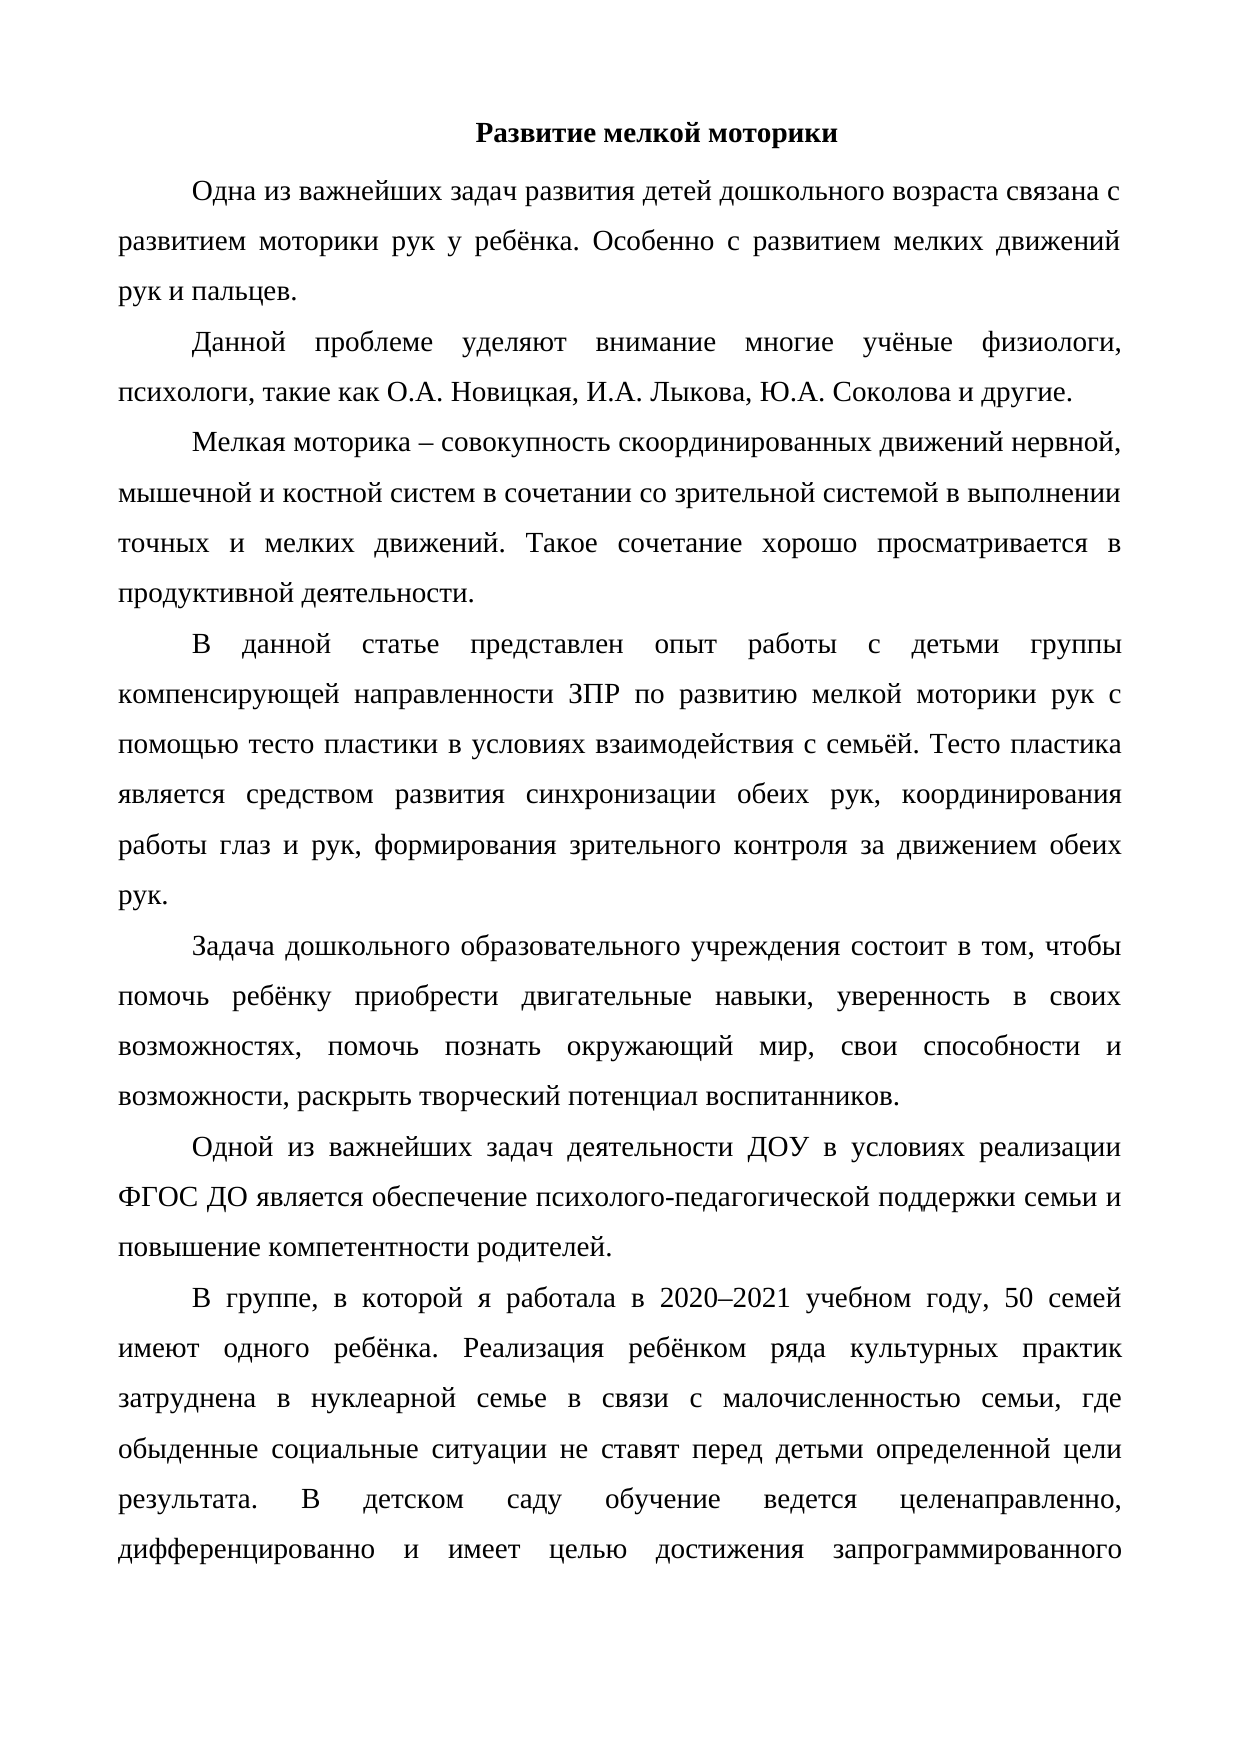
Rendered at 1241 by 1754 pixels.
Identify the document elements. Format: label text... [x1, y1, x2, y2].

text Одной из важнейших задач деятельности ДОУ в условиях реализации ФГОС ДО является обеспечение психолого-педагогической поддержки семьи и повышение компетентности родителей. [118, 1129, 1122, 1263]
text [118, 1280, 1123, 1565]
text Мелкая моторика – совокупность скоординированных движений нервной, мышечной и костной систем в сочетании со зрительной системой в выполнении точных и мелких движений. Такое сочетание хорошо просматривается в продуктивной деятельности. [118, 424, 1122, 609]
text Одна из важнейших задач развития детей дошкольного возраста связана с развитием моторики рук у ребёнка. Особенно с развитием мелких движений рук и пальцев. [118, 173, 1122, 307]
text В данной статье представлен опыт работы с детьми группы компенсирующей направленности ЗПР по развитию мелкой моторики рук с помощью тесто пластики в условиях взаимодействия с семьёй. Тесто пластика является средством развития синхронизации обеих рук, координирования работы глаз и рук, формирования зрительного контроля за движением обеих рук. [118, 626, 1123, 911]
text Задача дошкольного образовательного учреждения состоит в том, чтобы помочь ребёнку приобрести двигательные навыки, уверенность в своих возможностях, помочь познать окружающий мир, свои способности и возможности, раскрыть творческий потенциал воспитанников. [118, 928, 1122, 1112]
text Развитие мелкой моторики [118, 115, 1122, 149]
text Данной проблеме уделяют внимание многие учёные физиологи, психологи, такие как О.А. Новицкая, И.А. Лыкова, Ю.А. Соколова и другие. [118, 324, 1123, 407]
